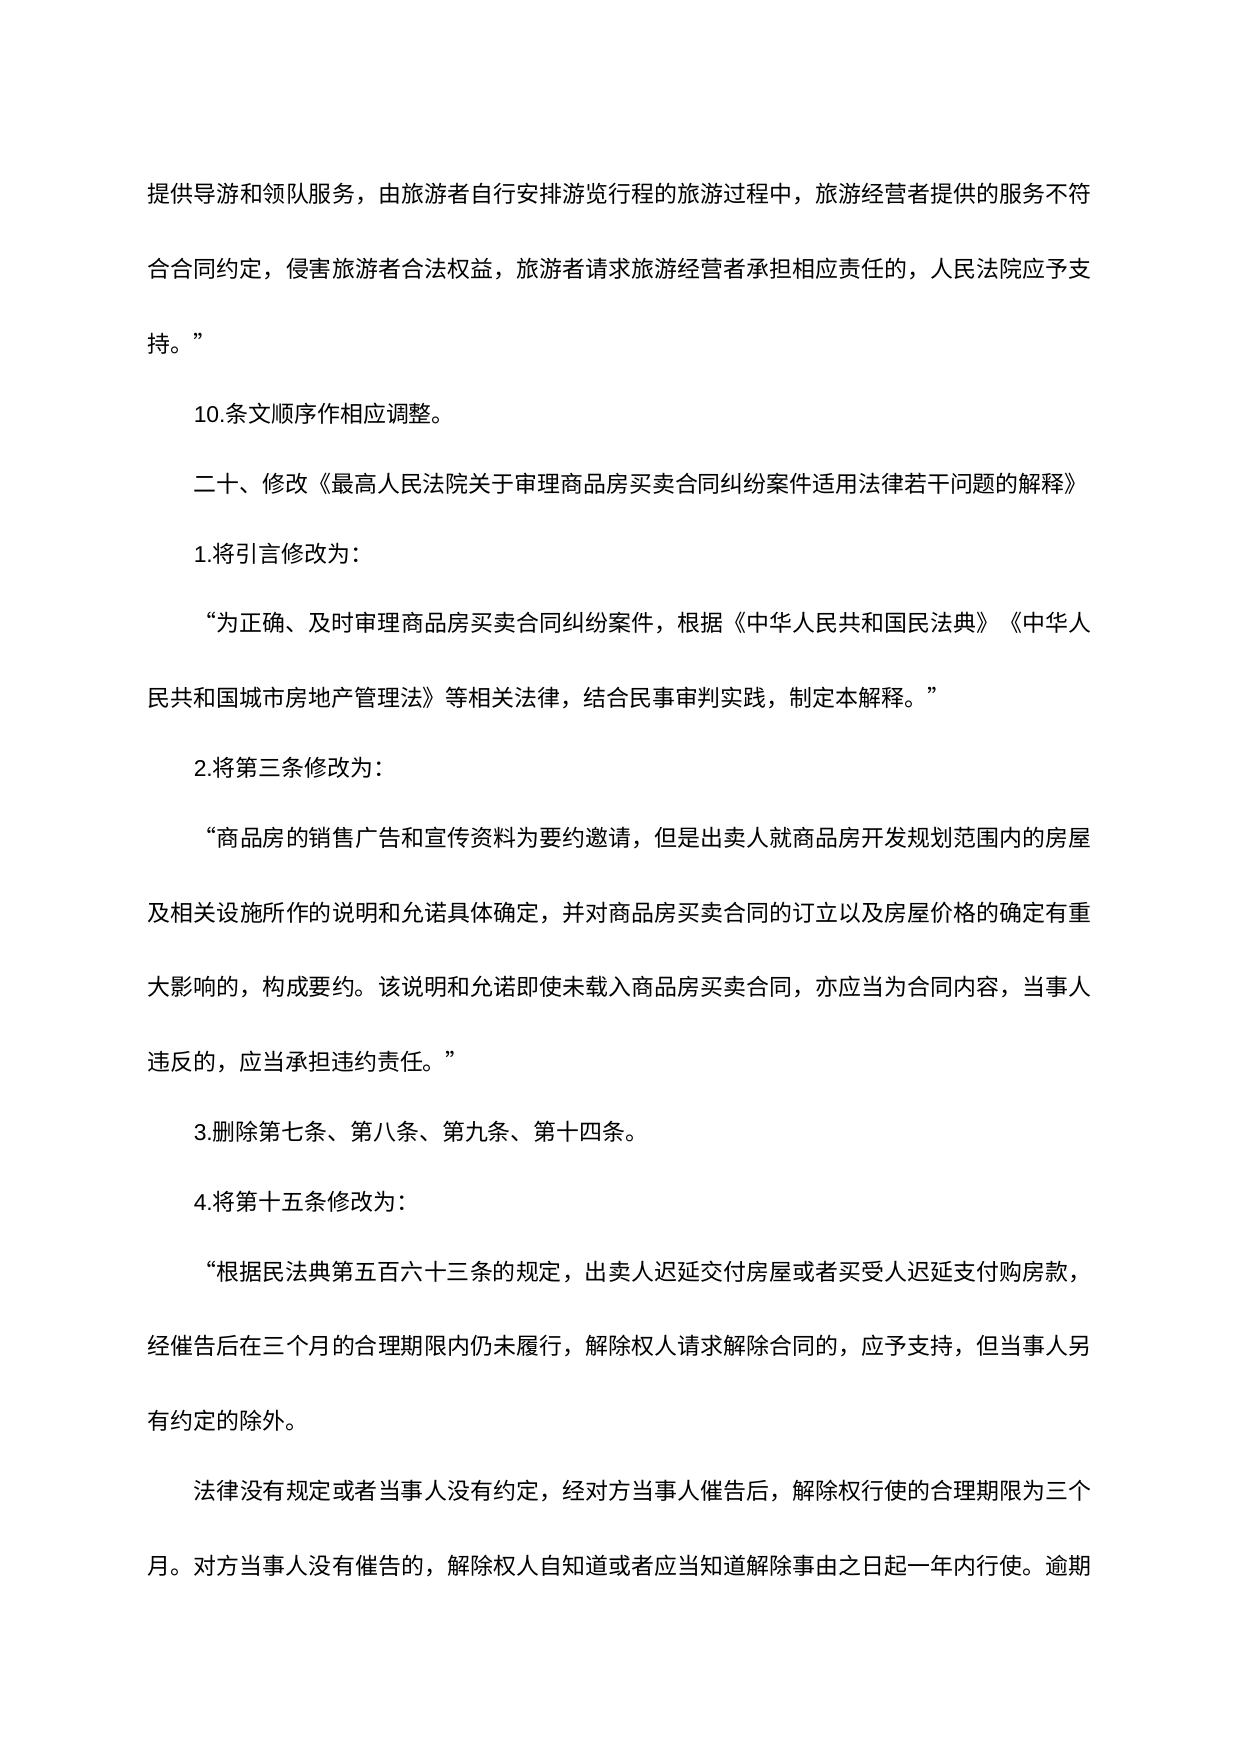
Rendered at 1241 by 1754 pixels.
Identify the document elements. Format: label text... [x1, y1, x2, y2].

text 3.删除第七条、第八条、第九条、第十四条。 [148, 1098, 1092, 1163]
text 1.将引言修改为： [148, 519, 1092, 584]
text 4.将第十五条修改为： [148, 1168, 1092, 1233]
text 2.将第三条修改为： [148, 734, 1092, 799]
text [148, 1457, 1092, 1597]
text “为正确、及时审理商品房买卖合同纠纷案件，根据《中华人民共和国民法典》《中华人民共和国城市房地产管理法》等相关法律，结合民事审判实践，制定本解释。” [148, 589, 1092, 729]
text 10.条文顺序作相应调整。 [148, 380, 1092, 445]
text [148, 161, 1092, 375]
text “根据民法典第五百六十三条的规定，出卖人迟延交付房屋或者买受人迟延支付购房款，经催告后在三个月的合理期限内仍未履行，解除权人请求解除合同的，应予支持，但当事人另有约定的除外。 [148, 1238, 1092, 1452]
text 二十、修改《最高人民法院关于审理商品房买卖合同纠纷案件适用法律若干问题的解释》 [148, 450, 1092, 515]
text “商品房的销售广告和宣传资料为要约邀请，但是出卖人就商品房开发规划范围内的房屋及相关设施所作的说明和允诺具体确定，并对商品房买卖合同的订立以及房屋价格的确定有重大影响的，构成要约。该说明和允诺即使未载入商品房买卖合同，亦应当为合同内容，当事人违反的，应当承担违约责任。” [148, 804, 1092, 1093]
